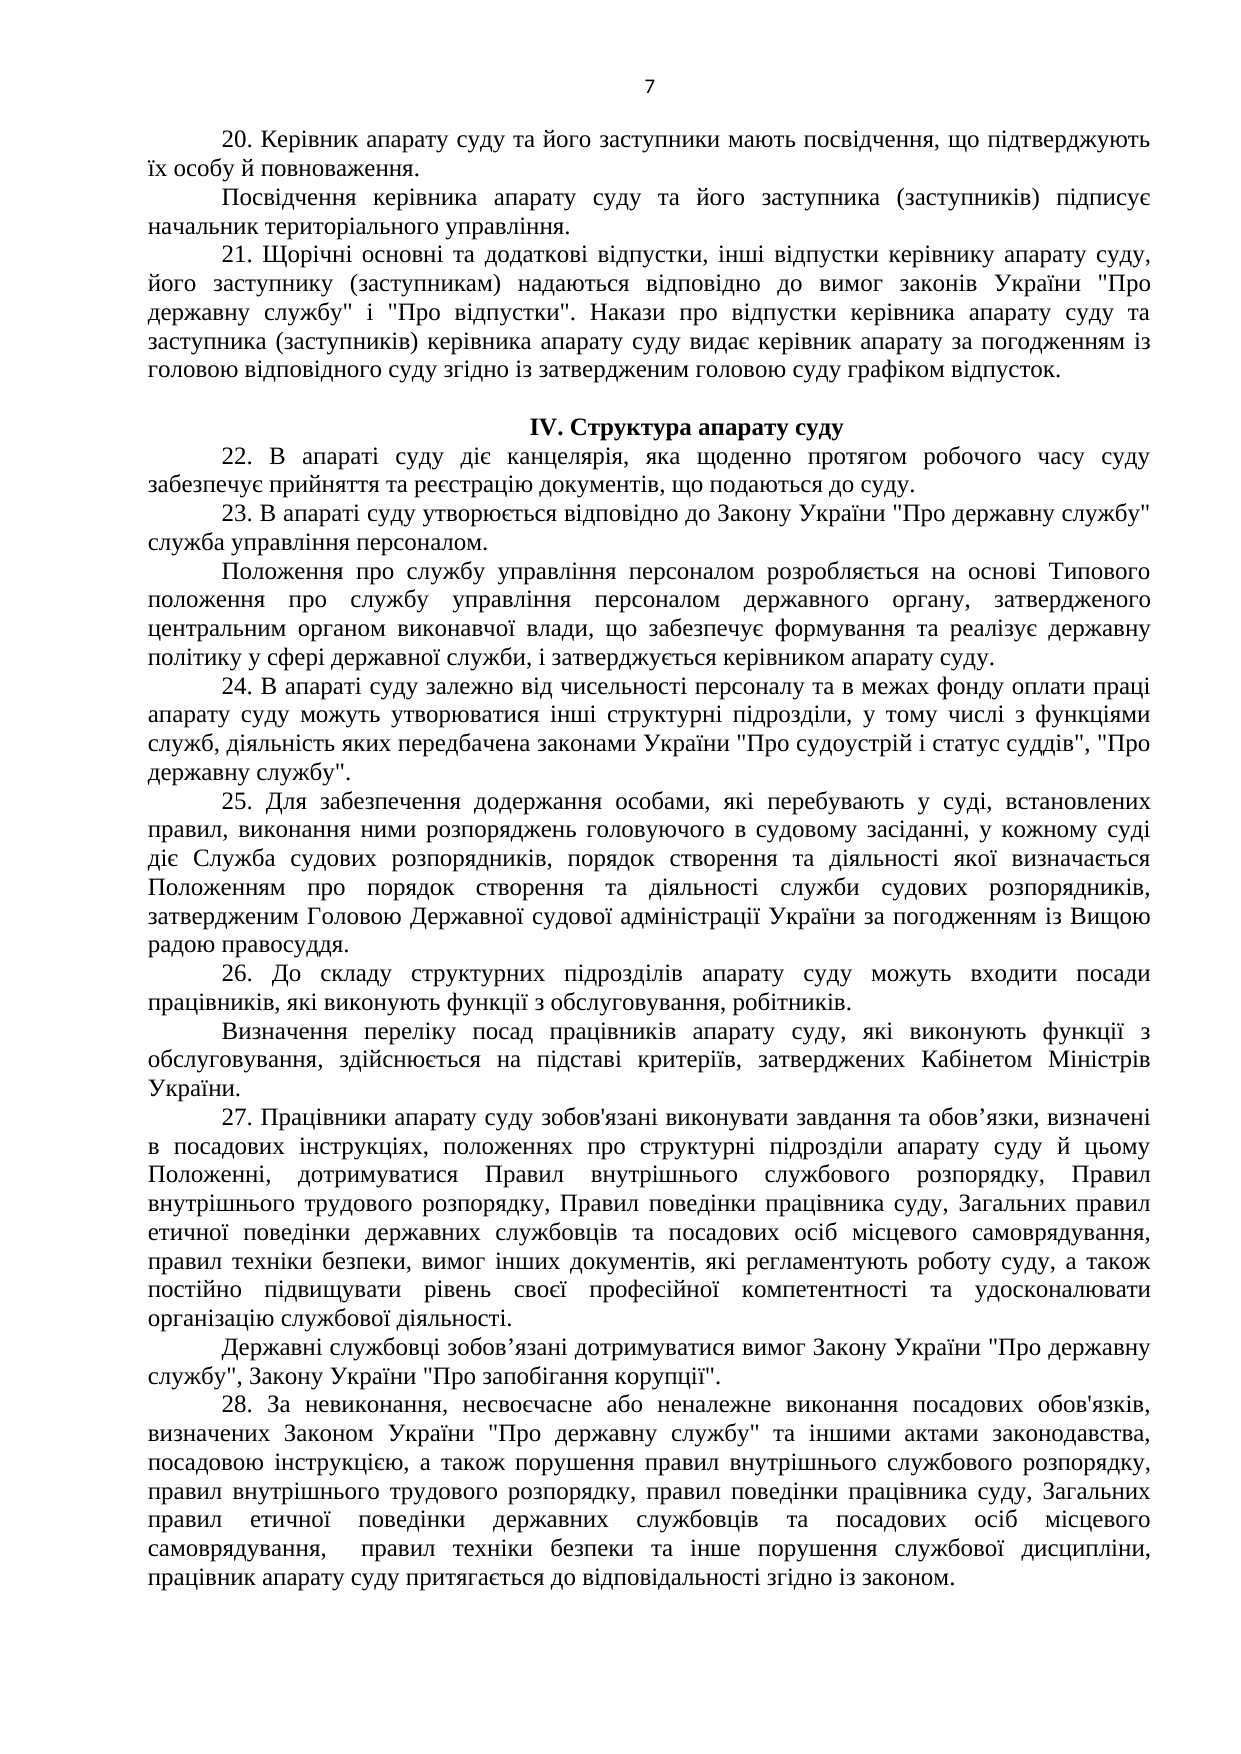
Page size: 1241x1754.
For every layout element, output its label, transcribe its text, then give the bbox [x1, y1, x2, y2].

text 28. За невиконання, несвоєчасне або неналежне виконання посадових обов'язків, визначених Законом України "Про державну службу" та іншими актами законодавства, посадовою інструкцією, а також порушення правил внутрішнього службового розпорядку, правил внутрішнього трудового розпорядку, правил поведінки працівника суду, Загальних правил етичної поведінки державних службовців та посадових осіб місцевого самоврядування, правил техніки безпеки та інше порушення службової дисципліни, працівник апарату суду притягається до відповідальності згідно із законом. [148, 1389, 1152, 1591]
text 27. Працівники апарату суду зобов'язані виконувати завдання та обов’язки, визначені в посадових інструкціях, положеннях про структурні підрозділи апарату суду й цьому Положенні, дотримуватися Правил внутрішнього службового розпорядку, Правил внутрішнього трудового розпорядку, Правил поведінки працівника суду, Загальних правил етичної поведінки державних службовців та посадових осіб місцевого самоврядування, правил техніки безпеки, вимог інших документів, які регламентують роботу суду, а також постійно підвищувати рівень своєї професійної компетентності та удосконалювати організацію службової діяльності. [148, 1102, 1152, 1332]
text Державні службовці зобов’язані дотримуватися вимог Закону України "Про державну службу", Закону України "Про запобігання корупції". [148, 1332, 1152, 1389]
text Визначення переліку посад працівників апарату суду, які виконують функції з обслуговування, здійснюється на підставі критеріїв, затверджених Кабінетом Міністрів України. [148, 1016, 1152, 1102]
text Положення про службу управління персоналом розробляється на основі Типового положення про службу управління персоналом державного органу, затвердженого центральним органом виконавчої влади, що забезпечує формування та реалізує державну політику у сфері державної служби, і затверджується керівником апарату суду. [148, 556, 1152, 671]
text 26. До складу структурних підрозділів апарату суду можуть входити посади працівників, які виконують функції з обслуговування, робітників. [148, 958, 1152, 1016]
text 20. Керівник апарату суду та його заступники мають посвідчення, що підтверджують їх особу й повноваження. [148, 124, 1152, 182]
text Посвідчення керівника апарату суду та його заступника (заступників) підписує начальник територіального управління. [148, 182, 1152, 239]
text 25. Для забезпечення додержання особами, які перебувають у суді, встановлених правил, виконання ними розпоряджень головуючого в судовому засіданні, у кожному суді діє Служба судових розпорядників, порядок створення та діяльності якої визначається Положенням про порядок створення та діяльності служби судових розпорядників, затвердженим Головою Державної судової адміністрації України за погодженням із Вищою радою правосуддя. [148, 786, 1152, 958]
text 23. В апараті суду утворюється відповідно до Закону України "Про державну службу" служба управління персоналом. [148, 498, 1152, 556]
text IV. Структура апарату суду [148, 412, 1152, 441]
text 21. Щорічні основні та додаткові відпустки, інші відпустки керівнику апарату суду, його заступнику (заступникам) надаються відповідно до вимог законів України "Про державну службу" і "Про відпустки". Накази про відпустки керівника апарату суду та заступника (заступників) керівника апарату суду видає керівник апарату за погодженням із головою відповідного суду згідно із затвердженим головою суду графіком відпусток. [148, 239, 1152, 383]
text 24. В апараті суду залежно від чисельності персоналу та в межах фонду оплати праці апарату суду можуть утворюватися інші структурні підрозділи, у тому числі з функціями служб, діяльність яких передбачена законами України "Про судоустрій і статус суддів", "Про державну службу". [148, 671, 1152, 786]
text 22. В апараті суду діє канцелярія, яка щоденно протягом робочого часу суду забезпечує прийняття та реєстрацію документів, що подаються до суду. [148, 441, 1152, 498]
